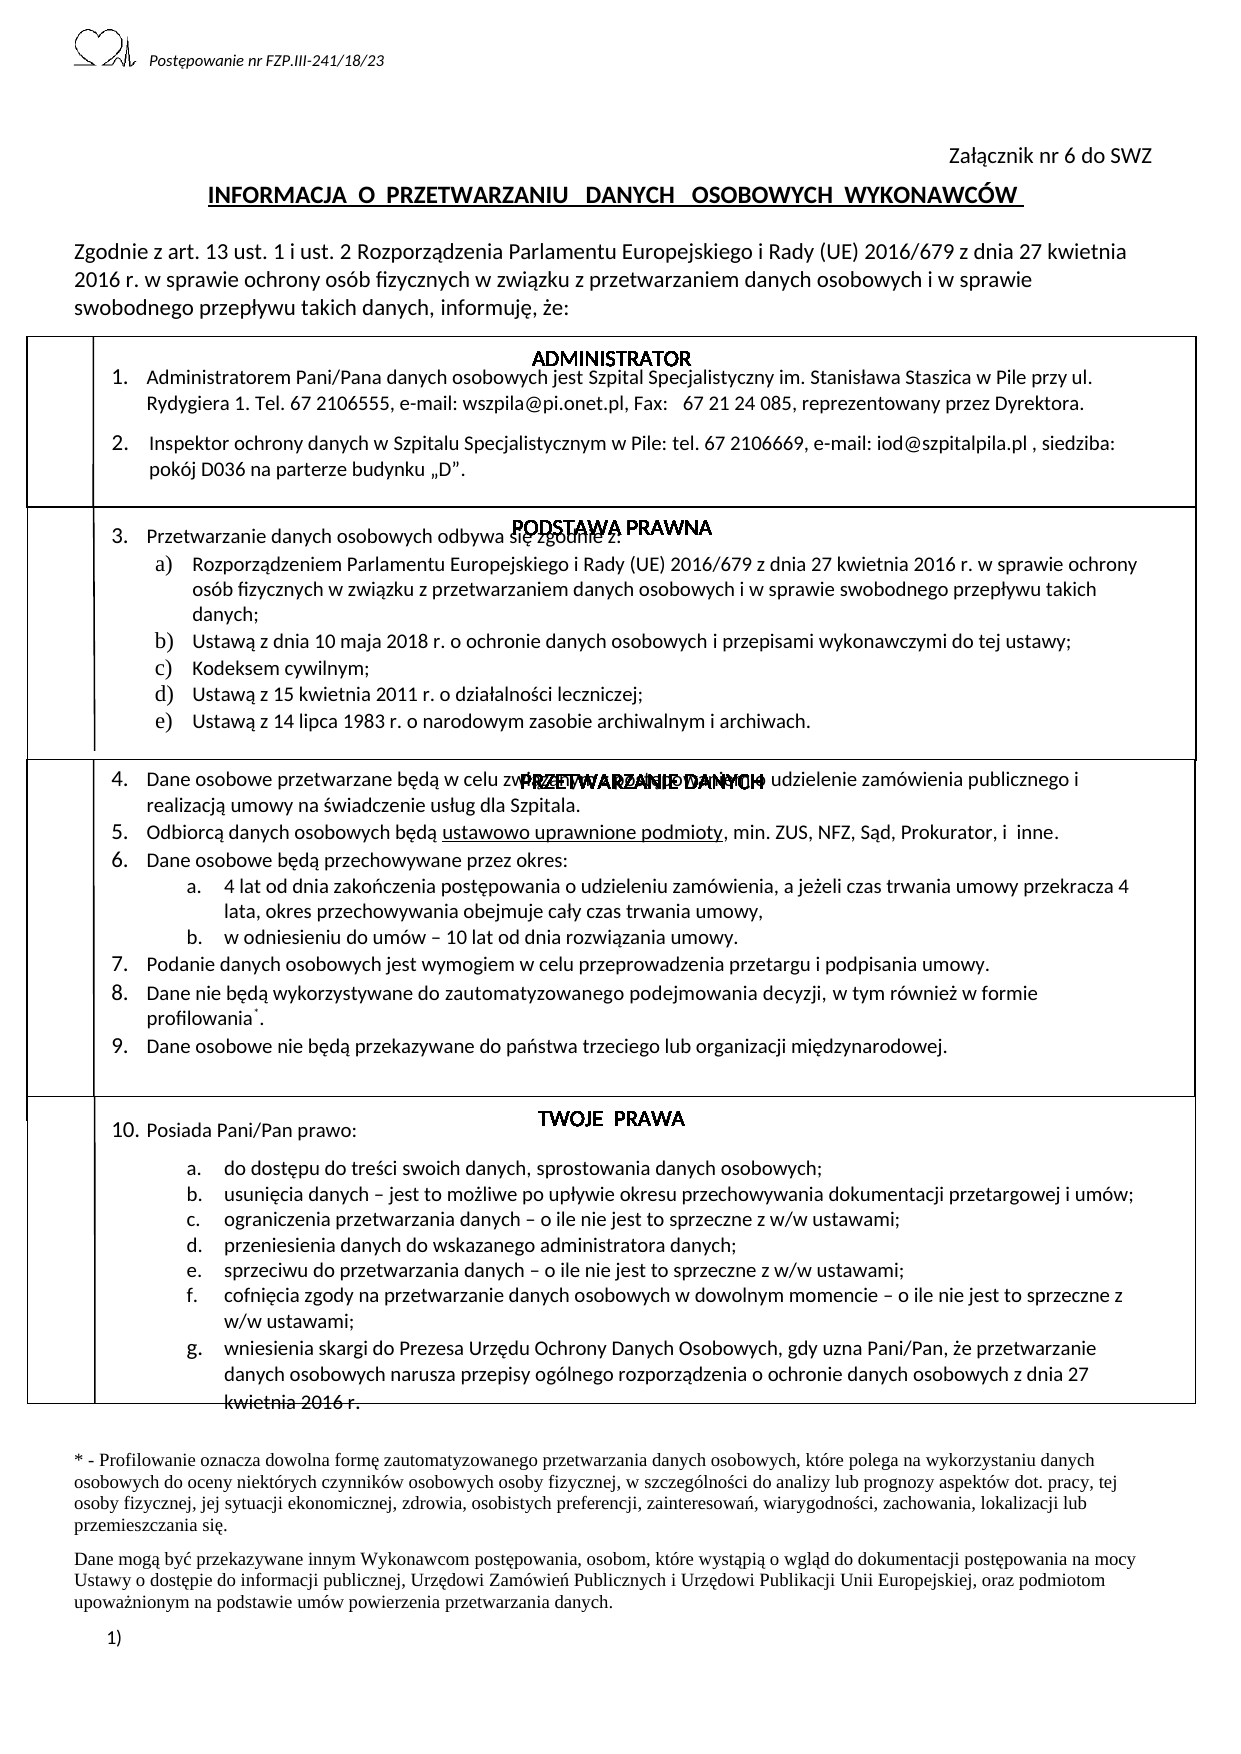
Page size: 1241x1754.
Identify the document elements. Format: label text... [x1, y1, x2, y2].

list Kodeksem cywilnym; [154, 653, 1152, 680]
picture [73, 29, 137, 67]
list sprzeciwu do przetwarzania danych – o ile nie jest to sprzeczne z w/w ustawami; [186, 1257, 1152, 1283]
list ograniczenia przetwarzania danych – o ile nie jest to sprzeczne z w/w ustawami; [186, 1206, 1152, 1232]
list Ustawą z 14 lipca 1983 r. o narodowym zasobie archiwalnym i archiwach. [155, 707, 1152, 733]
list Ustawą z dnia 10 maja 2018 r. o ochronie danych osobowych i przepisami wykonawczymi do tej ustawy; [154, 627, 1152, 653]
list Podanie danych osobowych jest wymogiem w celu przeprowadzenia przetargu i podpisania umowy. [111, 949, 1152, 978]
list Posiada Pani/Pan prawo: [111, 1115, 1152, 1143]
list Dane osobowe przetwarzane będą w celu związanym z postępowaniem o udzielenie zamówienia publicznego i realizacją umowy na świadczenie usług dla Szpitala. [111, 764, 1152, 817]
list Dane nie będą wykorzystywane do zautomatyzowanego podejmowania decyzji, w tym również w formie profilowania*. [111, 978, 1152, 1031]
text Dane mogą być przekazywane innym Wykonawcom postępowania, osobom, które wystąpią o wgląd do dokumentacji postępowania na mocy Ustawy o dostępie do informacji publicznej, Urzędowi Zamówień Publicznych i Urzędowi Publikacji Unii Europejskiej, oraz podmiotom upoważnionym na podstawie umów powierzenia przetwarzania danych. [74, 1548, 1152, 1612]
list usunięcia danych – jest to możliwe po upływie okresu przechowywania dokumentacji przetargowej i umów; [186, 1181, 1152, 1206]
list przeniesienia danych do wskazanego administratora danych; [186, 1232, 1152, 1257]
text INFORMACJA O PRZETWARZANIU DANYCH OSOBOWYCH WYKONAWCÓW [74, 179, 1152, 209]
list Dane osobowe nie będą przekazywane do państwa trzeciego lub organizacji międzynarodowej. [111, 1031, 1152, 1059]
text Załącznik nr 6 do SWZ [74, 141, 1152, 169]
list cofnięcia zgody na przetwarzanie danych osobowych w dowolnym momencie – o ile nie jest to sprzeczne z w/w ustawami; [186, 1283, 1152, 1333]
list Dane osobowe będą przechowywane przez okres: [111, 845, 1152, 873]
text * - Profilowanie oznacza dowolna formę zautomatyzowanego przetwarzania danych osobowych, które polega na wykorzystaniu danych osobowych do oceny niektórych czynników osobowych osoby fizycznej, w szczególności do analizy lub prognozy aspektów dot. pracy, tej osoby fizycznej, jej sytuacji ekonomicznej, zdrowia, osobistych preferencji, zainteresowań, wiarygodności, zachowania, lokalizacji lub przemieszczania się. [74, 1449, 1152, 1535]
text Zgodnie z art. 13 ust. 1 i ust. 2 Rozporządzenia Parlamentu Europejskiego i Rady (UE) 2016/679 z dnia 27 kwietnia 2016 r. w sprawie ochrony osób fizycznych w związku z przetwarzaniem danych osobowych i w sprawie swobodnego przepływu takich danych, informuję, że: [74, 237, 1152, 322]
list wniesienia skargi do Prezesa Urzędu Ochrony Danych Osobowych, gdy uzna Pani/Pan, że przetwarzanie danych osobowych narusza przepisy ogólnego rozporządzenia o ochronie danych osobowych z dnia 27 kwietnia 2016 r. [186, 1333, 1152, 1415]
list Inspektor ochrony danych w Szpitalu Specjalistycznym w Pile: tel. 67 2106669, e-mail: iod@szpitalpila.pl , siedziba: pokój D036 na parterze budynku „D”. [111, 428, 1152, 481]
list do dostępu do treści swoich danych, sprostowania danych osobowych; [186, 1156, 1152, 1181]
list 4 lat od dnia zakończenia postępowania o udzieleniu zamówienia, a jeżeli czas trwania umowy przekracza 4 lata, okres przechowywania obejmuje cały czas trwania umowy, [186, 873, 1152, 924]
list Odbiorcą danych osobowych będą ustawowo uprawnione podmioty, min. ZUS, NFZ, Sąd, Prokurator, i inne. [111, 817, 1152, 845]
list Ustawą z 15 kwietnia 2011 r. o działalności leczniczej; [154, 680, 1152, 707]
list w odniesieniu do umów – 10 lat od dnia rozwiązania umowy. [186, 924, 1152, 949]
list Rozporządzeniem Parlamentu Europejskiego i Rady (UE) 2016/679 z dnia 27 kwietnia 2016 r. w sprawie ochrony osób fizycznych w związku z przetwarzaniem danych osobowych i w sprawie swobodnego przepływu takich danych; [155, 549, 1152, 627]
list Przetwarzanie danych osobowych odbywa się zgodnie z: [111, 522, 1152, 549]
list Administratorem Pani/Pana danych osobowych jest Szpital Specjalistyczny im. Stanisława Staszica w Pile przy ul. Rydygiera 1. Tel. 67 2106555, e-mail: wszpila@pi.onet.pl, Fax: 67 21 24 085, reprezentowany przez Dyrektora. [111, 362, 1152, 415]
